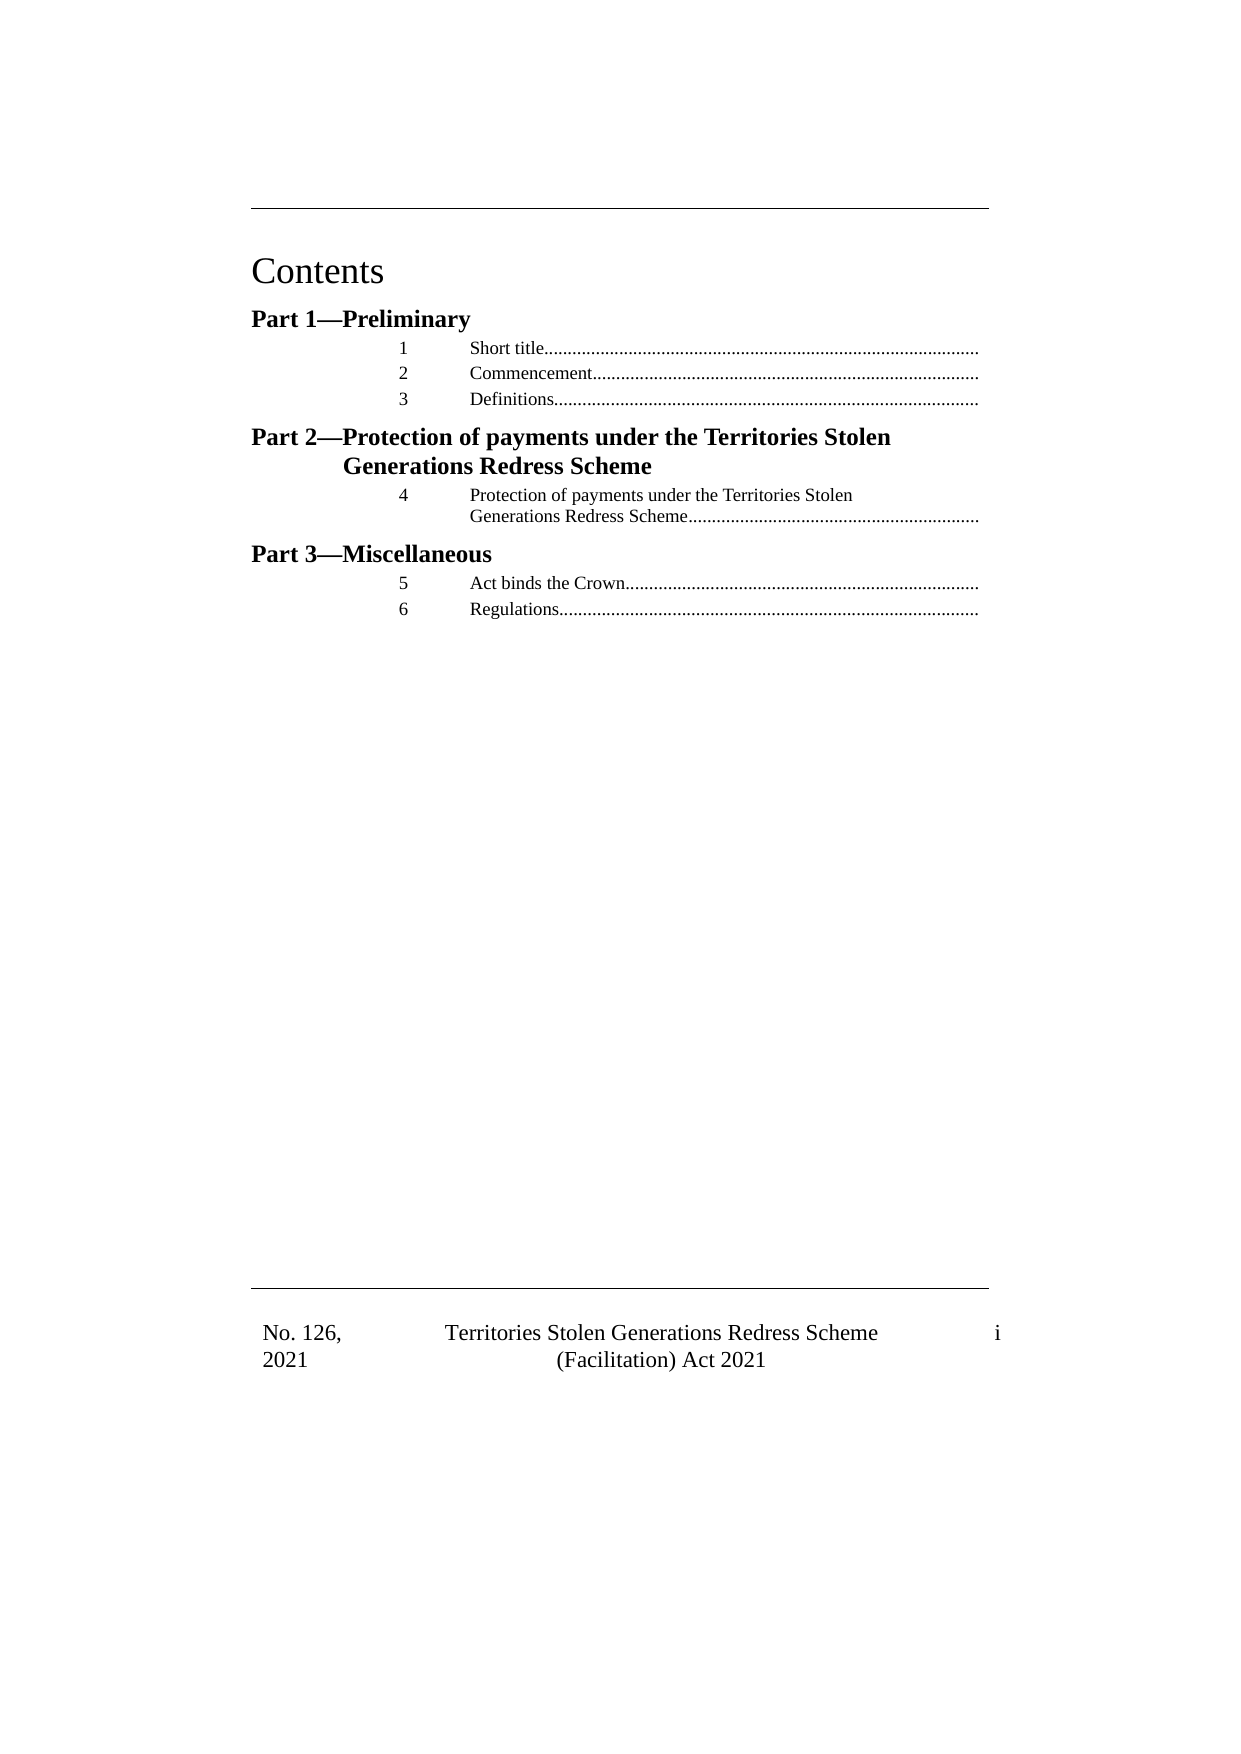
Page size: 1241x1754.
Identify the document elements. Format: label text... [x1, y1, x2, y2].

text Contents [251, 248, 989, 291]
text 1 Short title 2 [399, 337, 930, 358]
text Part 2—Protection of payments under the Territories Stolen Generations Redress Scheme 3 [251, 422, 930, 479]
text 4 Protection of payments under the Territories Stolen Generations Redress Scheme 3 [399, 484, 930, 527]
text 2 Commencement 2 [399, 362, 930, 384]
text 5 Act binds the Crown 5 [399, 572, 930, 594]
text 6 Regulations 5 [399, 598, 930, 619]
text Part 3—Miscellaneous 5 [251, 539, 930, 568]
text 3 Definitions 2 [399, 388, 930, 409]
text Part 1—Preliminary 2 [251, 304, 930, 332]
